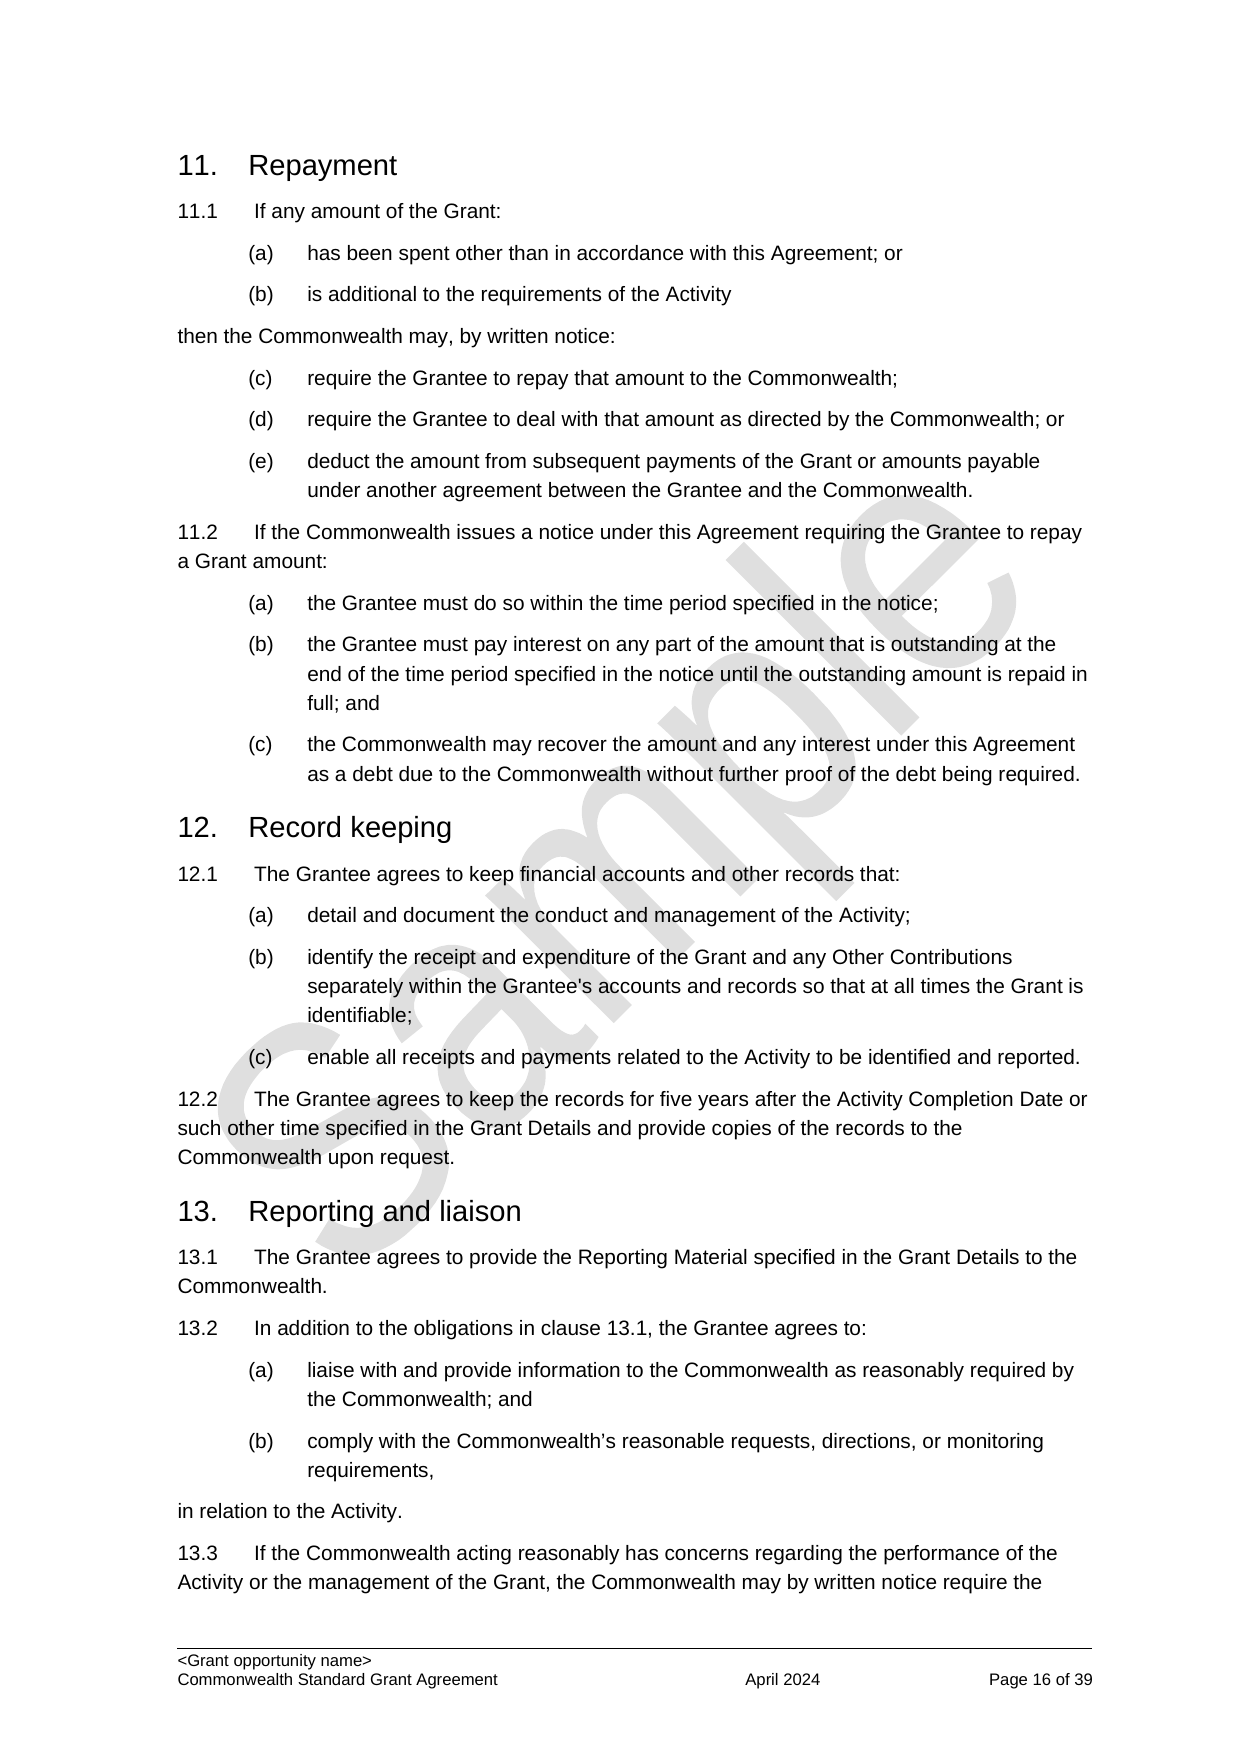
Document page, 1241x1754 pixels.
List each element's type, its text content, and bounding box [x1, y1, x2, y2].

subtitle Record keeping [177, 810, 1092, 844]
text (b) identify the receipt and expenditure of the Grant and any Other Contributions separately within the Grantee's accounts and records so that at all times the Grant is identifiable; [248, 940, 1092, 1027]
text 12.1 The Grantee agrees to keep financial accounts and other records that: [177, 856, 1092, 886]
text (c) enable all receipts and payments related to the Activity to be identified and reported. [248, 1040, 1092, 1069]
text (c) the Commonwealth may recover the amount and any interest under this Agreement as a debt due to the Commonwealth without further proof of the debt being required. [248, 727, 1092, 785]
text (b) comply with the Commonwealth’s reasonable requests, directions, or monitoring requirements, [248, 1423, 1092, 1482]
text 12.2 The Grantee agrees to keep the records for five years after the Activity Completion Date or such other time specified in the Grant Details and provide copies of the records to the Commonwealth upon request. [177, 1081, 1092, 1169]
text 13.1 The Grantee agrees to provide the Reporting Material specified in the Grant Details to the Commonwealth. [177, 1240, 1092, 1298]
text in relation to the Activity. [177, 1494, 1092, 1523]
text 11.1 If any amount of the Grant: [177, 194, 1092, 223]
text (c) require the Grantee to repay that amount to the Commonwealth; [248, 360, 1092, 389]
text (b) is additional to the requirements of the Activity [248, 277, 1092, 306]
text (a) liaise with and provide information to the Commonwealth as reasonably required by the Commonwealth; and [248, 1352, 1092, 1411]
text (b) the Grantee must pay interest on any part of the amount that is outstanding at the end of the time period specified in the notice until the outstanding amount is repaid in full; and [248, 627, 1092, 714]
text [177, 1536, 1092, 1594]
text (a) has been spent other than in accordance with this Agreement; or [248, 235, 1092, 264]
text (a) detail and document the conduct and management of the Activity; [248, 898, 1092, 927]
text (e) deduct the amount from subsequent payments of the Grant or amounts payable under another agreement between the Grantee and the Commonwealth. [248, 444, 1092, 502]
subtitle Repayment [177, 148, 1092, 181]
text 13.2 In addition to the obligations in clause 13.1, the Grantee agrees to: [177, 1311, 1092, 1340]
text then the Commonwealth may, by written notice: [177, 319, 1092, 348]
text (d) require the Grantee to deal with that amount as directed by the Commonwealth; or [248, 402, 1092, 431]
text 11.2 If the Commonwealth issues a notice under this Agreement requiring the Grantee to repay a Grant amount: [177, 514, 1092, 573]
subtitle Reporting and liaison [177, 1194, 1092, 1227]
text (a) the Grantee must do so within the time period specified in the notice; [248, 585, 1092, 614]
